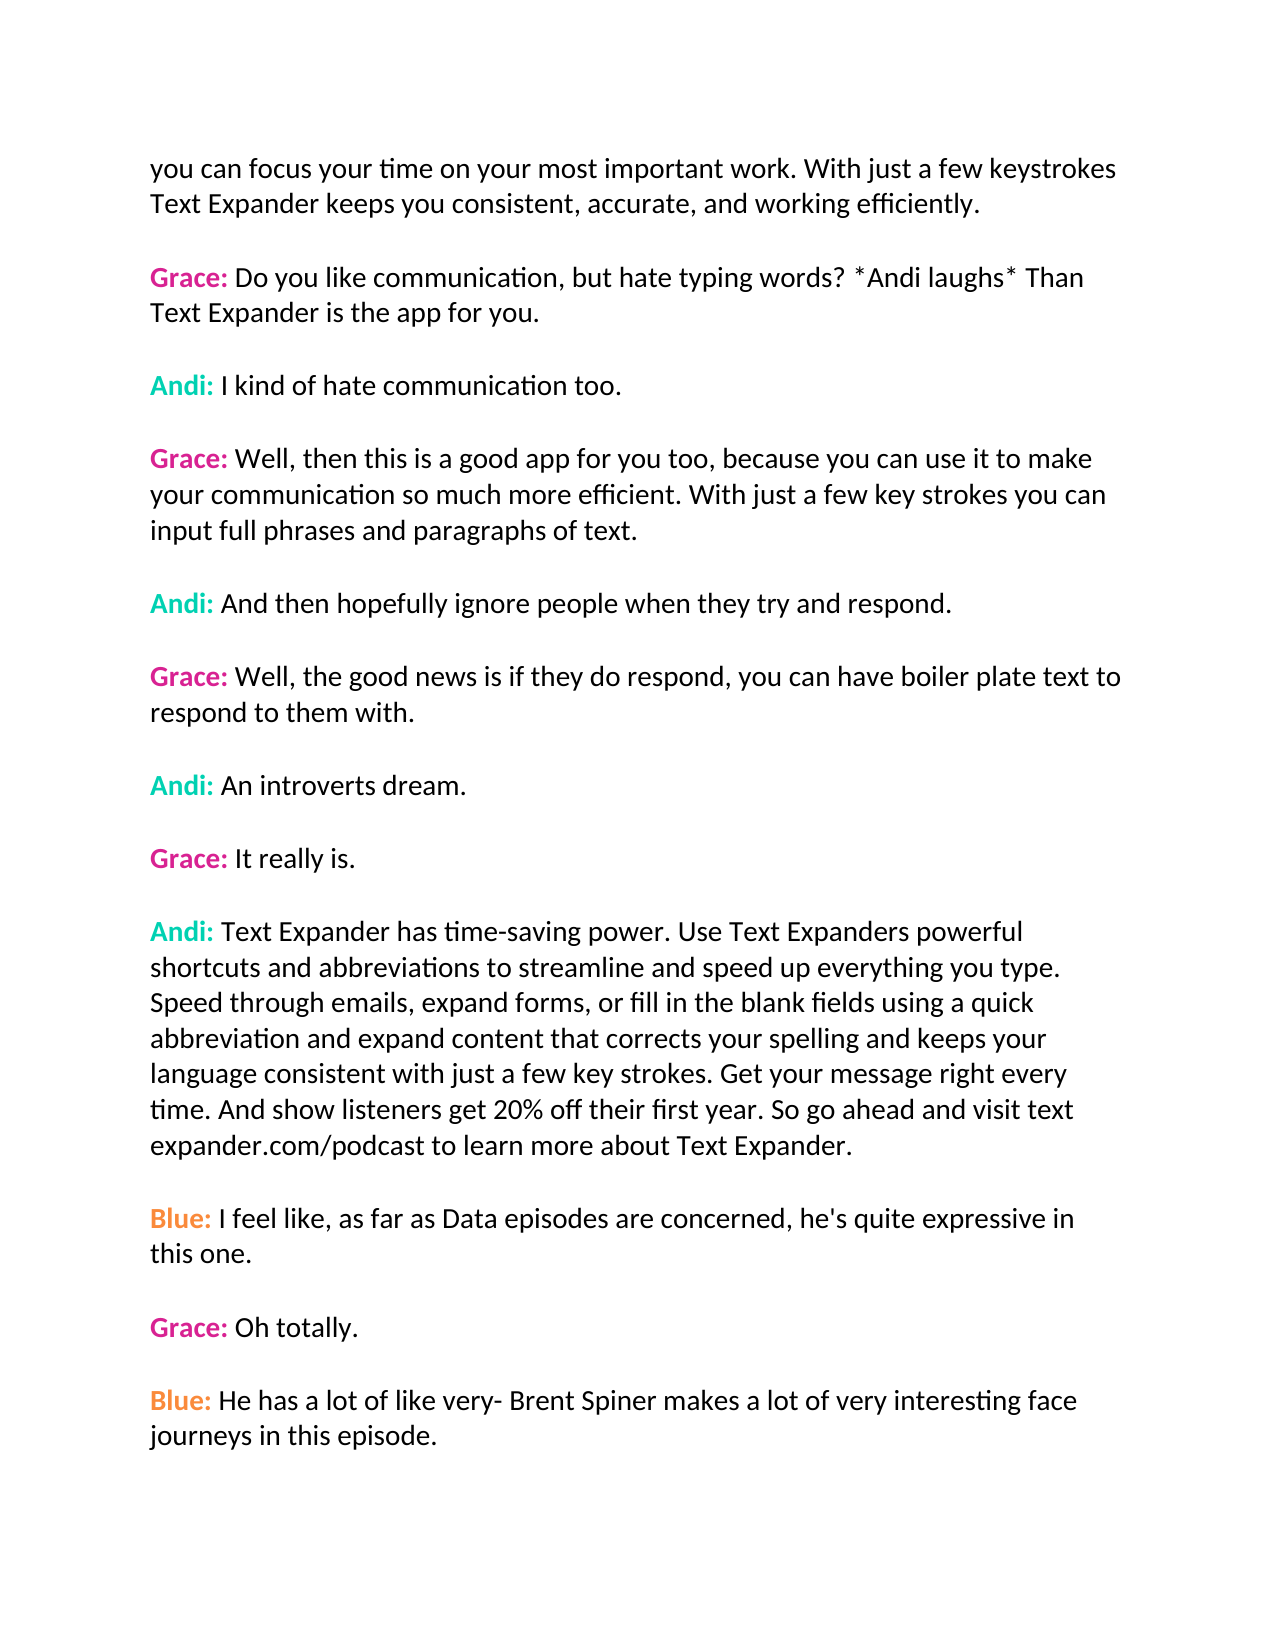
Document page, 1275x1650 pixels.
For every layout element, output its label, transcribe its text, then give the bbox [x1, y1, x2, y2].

text Grace: Well, the good news is if they do respond, you can have boiler plate text to respond to them with. [150, 658, 1125, 729]
text Andi: An introverts dream. [150, 767, 1125, 802]
text Grace: Oh totally. [150, 1309, 1125, 1344]
text Andi: Text Expander has time-saving power. Use Text Expanders powerful shortcuts and abbreviations to streamline and speed up everything you type. Speed through emails, expand forms, or fill in the blank fields using a quick abbreviation and expand content that corrects your spelling and keeps your language consistent with just a few key strokes. Get your message right every time. And show listeners get 20% off their first year. So go ahead and visit text expander.com/podcast to learn more about Text Expander. [150, 913, 1125, 1162]
text Blue: He has a lot of like very- Brent Spiner makes a lot of very interesting face journeys in this episode. [150, 1382, 1125, 1453]
text Blue: I feel like, as far as Data episodes are concerned, he's quite expressive in this one. [150, 1200, 1125, 1271]
text Grace: Well, then this is a good app for you too, because you can use it to make your communication so much more efficient. With just a few key strokes you can input full phrases and paragraphs of text. [150, 441, 1125, 547]
text Grace: It really is. [150, 840, 1125, 876]
text Andi: And then hopefully ignore people when they try and respond. [150, 585, 1125, 621]
text Andi: I kind of hate communication too. [150, 367, 1125, 403]
text Grace: Do you like communication, but hate typing words? *Andi laughs* Than Text Expander is the app for you. [150, 259, 1125, 330]
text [150, 150, 1125, 221]
